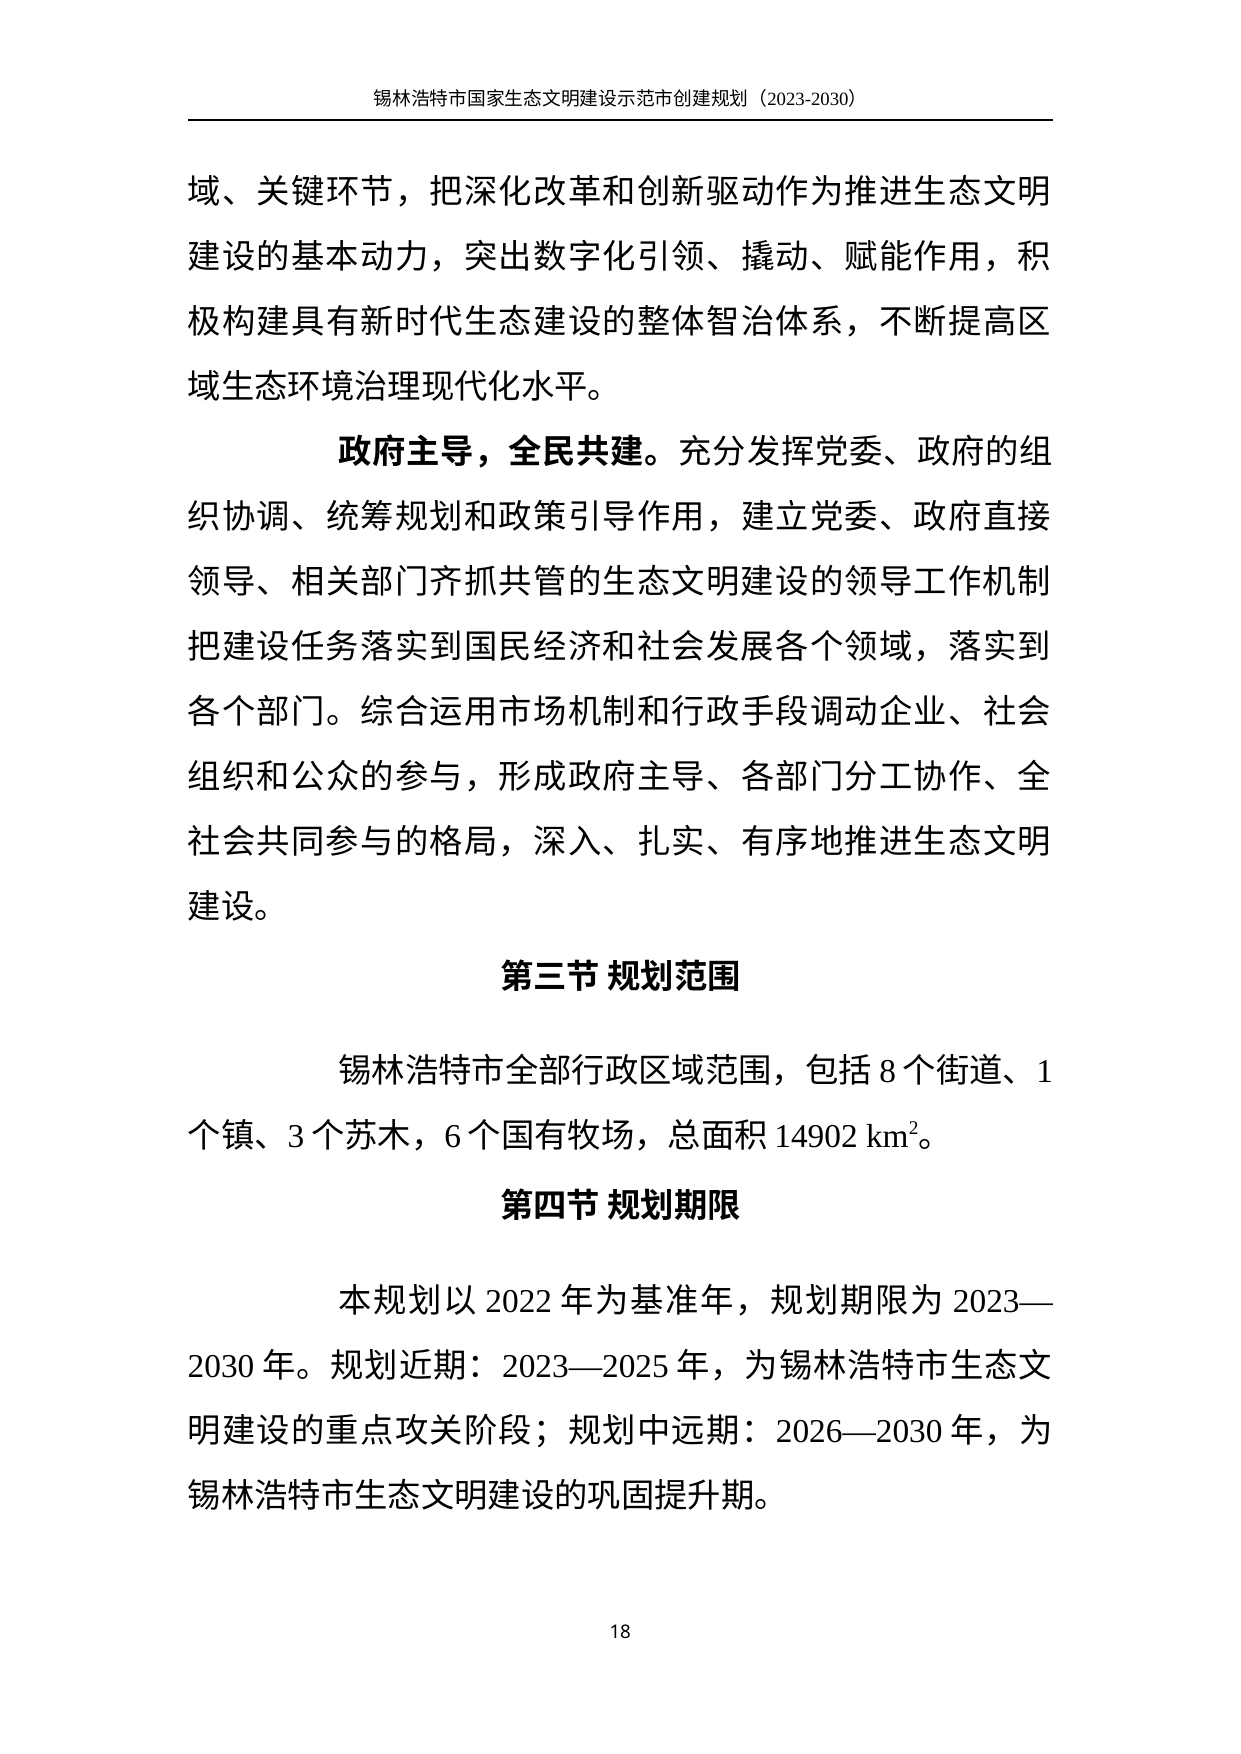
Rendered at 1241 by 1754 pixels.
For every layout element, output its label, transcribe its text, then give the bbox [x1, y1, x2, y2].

text 锡林浩特市全部行政区域范围，包括8个街道、1个镇、3个苏木，6个国有牧场，总面积14902 km2。 [187, 1036, 1053, 1166]
subtitle 第四节 规划期限 [187, 1171, 1053, 1236]
text 本规划以2022年为基准年，规划期限为2023—2030年。规划近期：2023—2025年，为锡林浩特市生态文明建设的重点攻关阶段；规划中远期：2026—2030年，为锡林浩特市生态文明建设的巩固提升期。 [187, 1265, 1053, 1525]
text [187, 156, 1053, 416]
text 政府主导，全民共建。充分发挥党委、政府的组织协调、统筹规划和政策引导作用，建立党委、政府直接领导、相关部门齐抓共管的生态文明建设的领导工作机制，把建设任务落实到国民经济和社会发展各个领域，落实到各个部门。综合运用市场机制和行政手段调动企业、社会组织和公众的参与，形成政府主导、各部门分工协作、全社会共同参与的格局，深入、扎实、有序地推进生态文明建设。 [187, 416, 1053, 936]
subtitle 第三节 规划范围 [187, 941, 1053, 1006]
